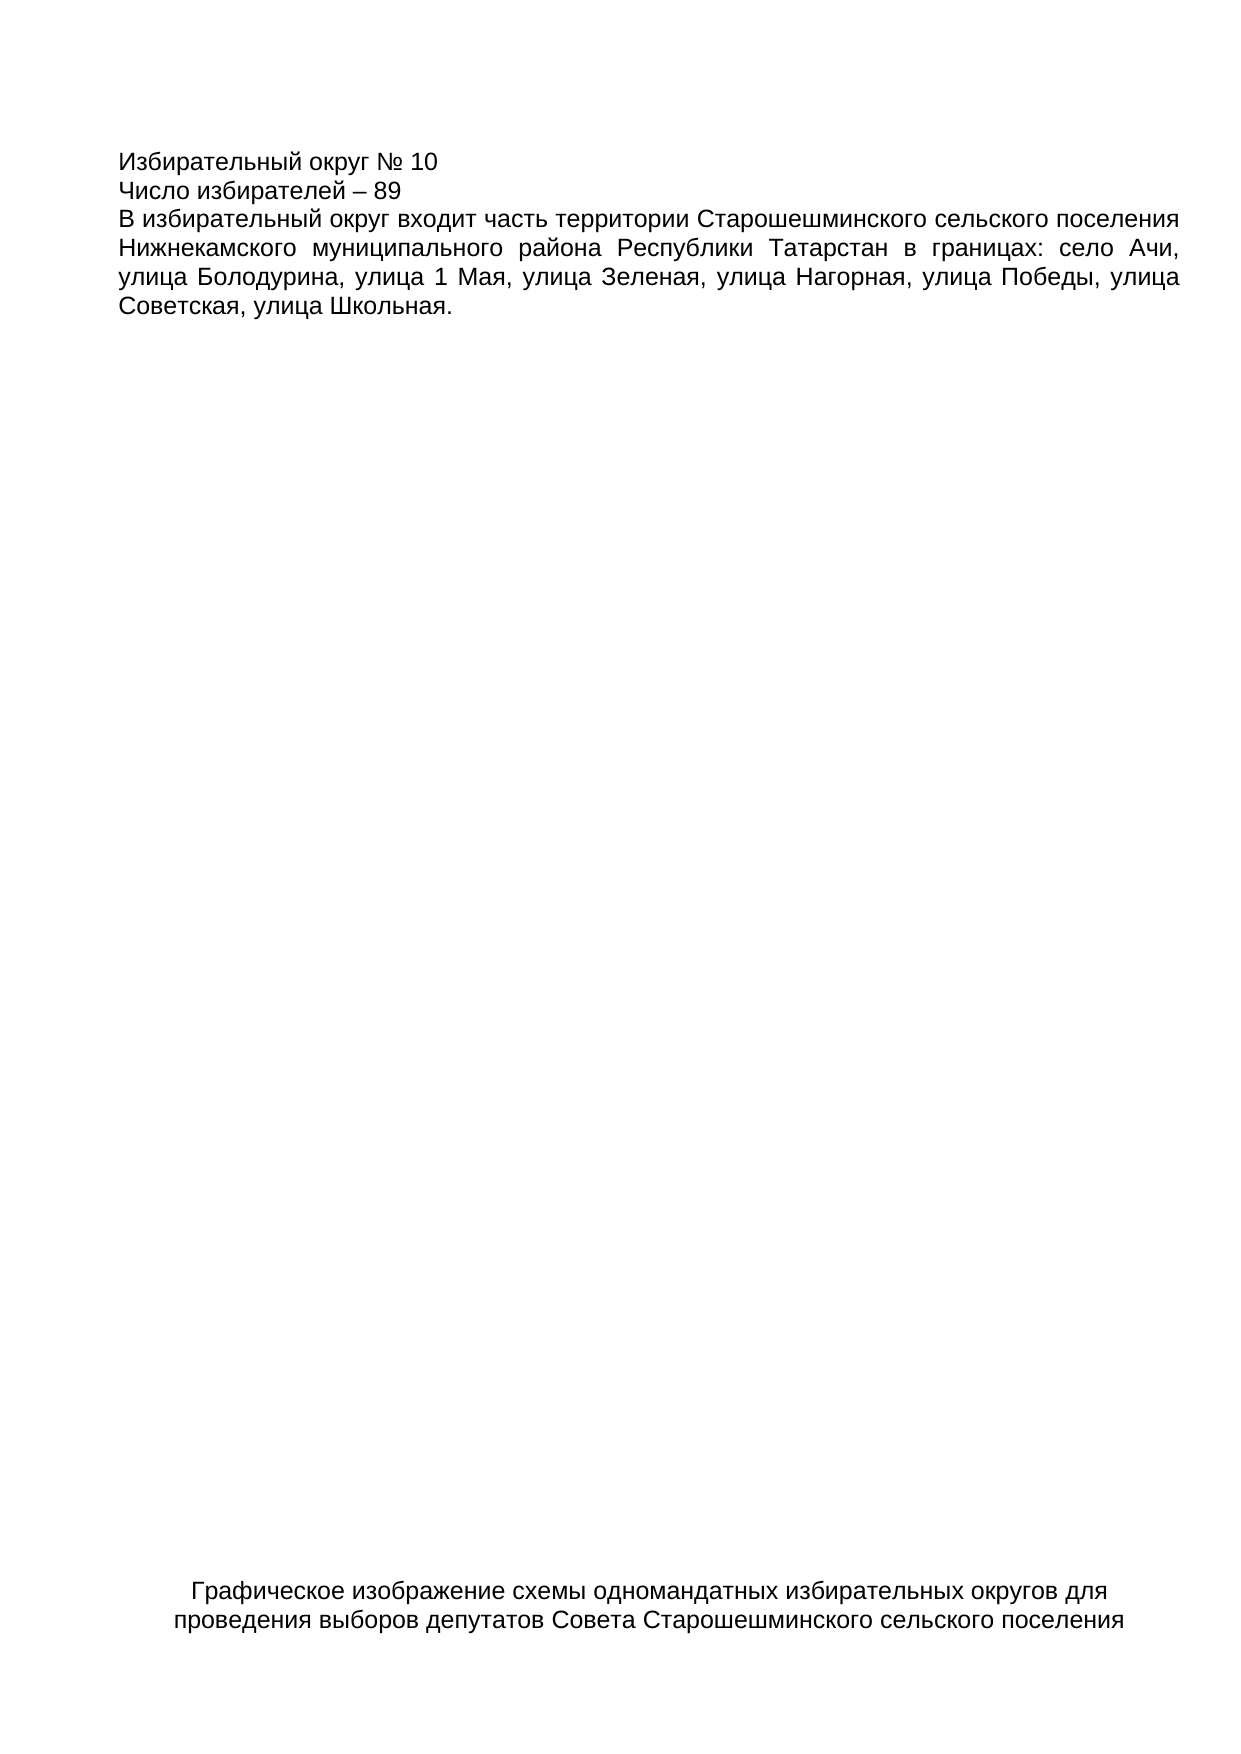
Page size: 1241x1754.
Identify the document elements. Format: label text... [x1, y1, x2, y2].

text Число избирателей – 89 [118, 176, 1181, 204]
text В избирательный округ входит часть территории Старошешминского сельского поселения Нижнекамского муниципального района Республики Татарстан в границах: село Ачи, улица Болодурина, улица 1 Мая, улица Зеленая, улица Нагорная, улица Победы, улица Советская, улица Школьная. [118, 204, 1181, 319]
text Избирательный округ № 10 [118, 147, 1181, 176]
text Графическое изображение схемы одномандатных избирательных округов для проведения выборов депутатов Совета Старошешминского сельского поселения [118, 1576, 1181, 1633]
